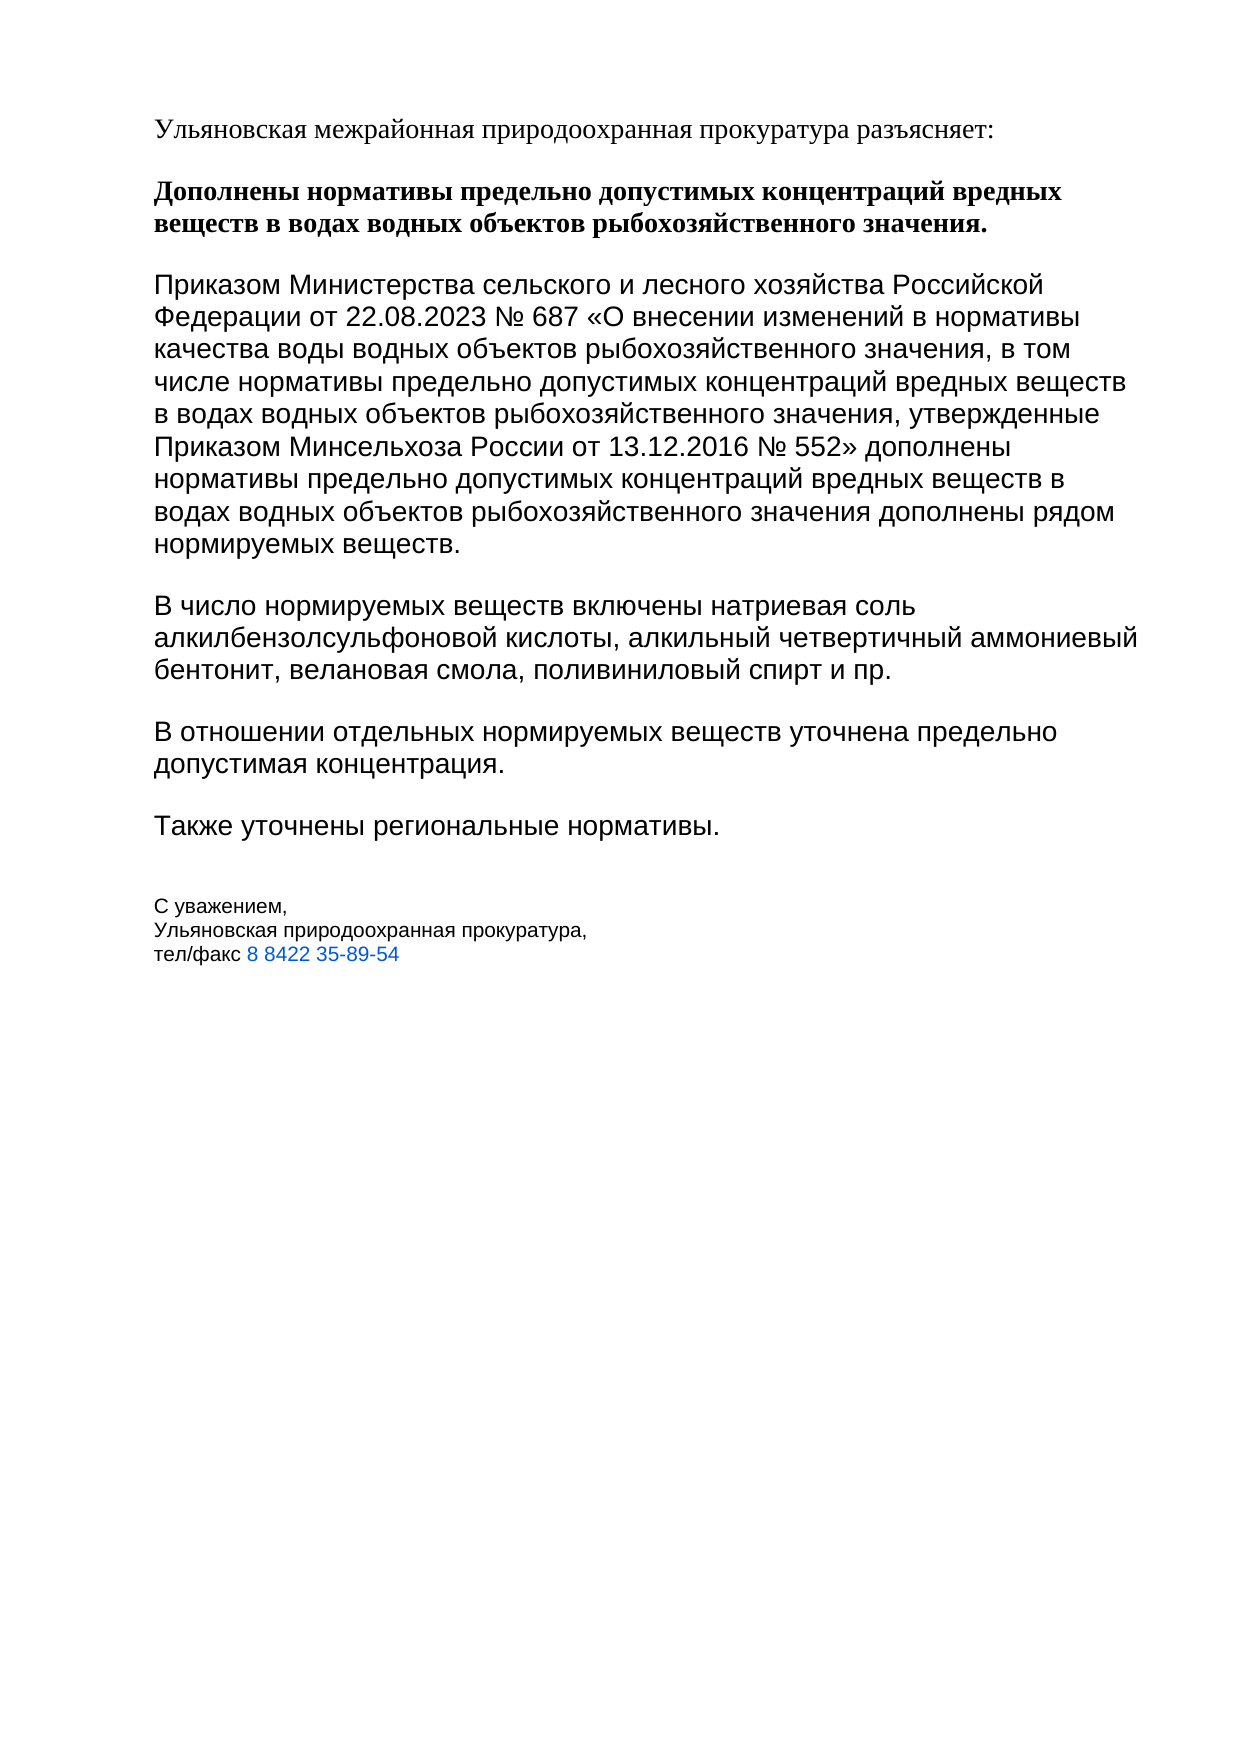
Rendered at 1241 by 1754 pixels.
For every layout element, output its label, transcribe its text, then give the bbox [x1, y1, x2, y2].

text С уважением, Ульяновская природоохранная прокуратура, тел/факс 8 8422 35-89-54 [153, 894, 1146, 966]
text Приказом Министерства сельского и лесного хозяйства Российской Федерации от 22.08.2023 № 687 «О внесении изменений в нормативы качества воды водных объектов рыбохозяйственного значения, в том числе нормативы предельно допустимых концентраций вредных веществ в водах водных объектов рыбохозяйственного значения, утвержденные Приказом Минсельхоза России от 13.12.2016 № 552» дополнены нормативы предельно допустимых концентраций вредных веществ в водах водных объектов рыбохозяйственного значения дополнены рядом нормируемых веществ. [153, 268, 1146, 559]
text Также уточнены региональные нормативы. [153, 809, 1146, 841]
text Ульяновская межрайонная природоохранная прокуратура разъясняет: [153, 112, 1146, 144]
text Дополнены нормативы предельно допустимых концентраций вредных веществ в водах водных объектов рыбохозяйственного значения. [153, 174, 1146, 238]
text В отношении отдельных нормируемых веществ уточнена предельно допустимая концентрация. [153, 715, 1146, 779]
text В число нормируемых веществ включены натриевая соль алкилбензолсульфоновой кислоты, алкильный четвертичный аммониевый бентонит, велановая смола, поливиниловый спирт и пр. [153, 588, 1146, 686]
